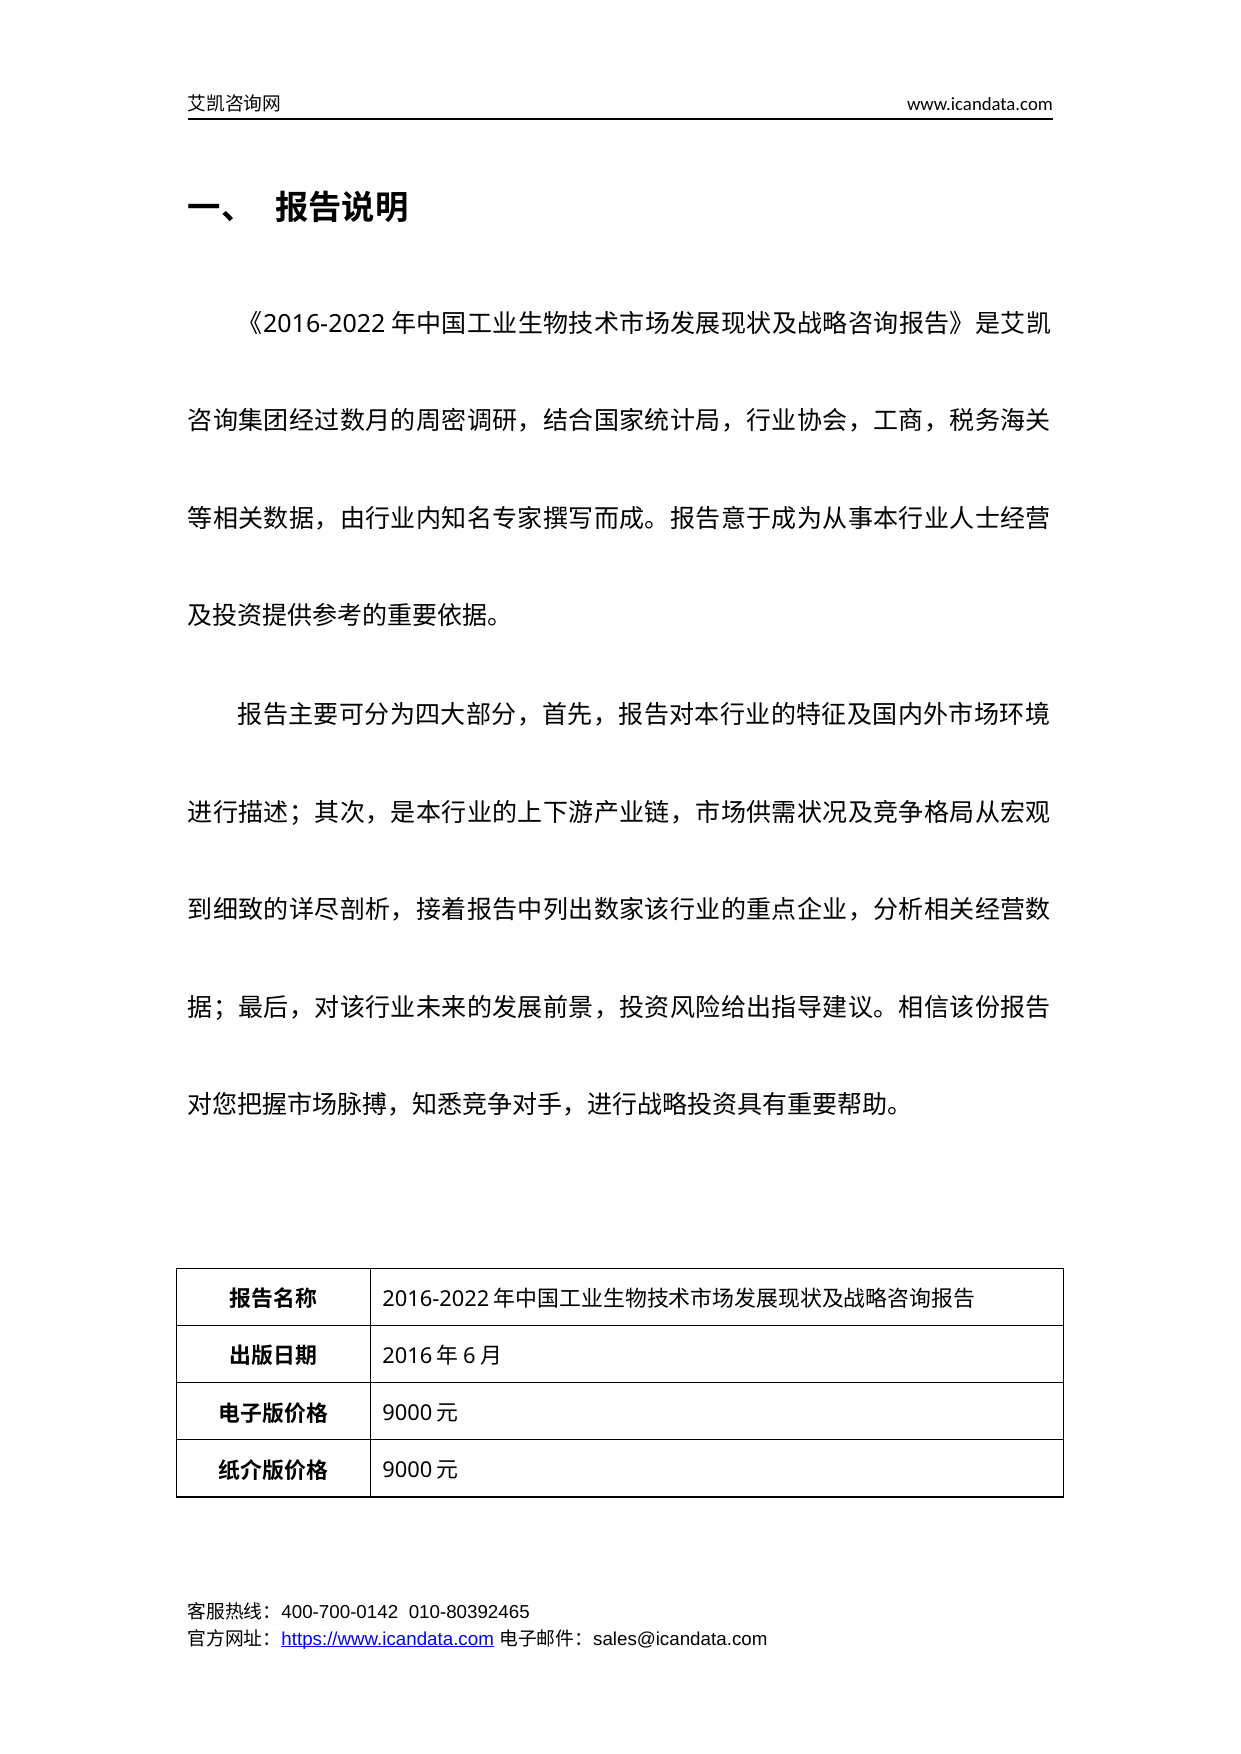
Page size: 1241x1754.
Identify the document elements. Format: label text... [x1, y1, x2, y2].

table_header 2016-2022年中国工业生物技术市场发展现状及战略咨询报告 [371, 1269, 1063, 1325]
table_cell 纸介版价格 [177, 1440, 370, 1496]
text 报告主要可分为四大部分，首先，报告对本行业的特征及国内外市场环境进行描述；其次，是本行业的上下游产业链，市场供需状况及竞争格局从宏观到细致的详尽剖析，接着报告中列出数家该行业的重点企业，分析相关经营数据；最后，对该行业未来的发展前景，投资风险给出指导建议。相信该份报告对您把握市场脉搏，知悉竞争对手，进行战略投资具有重要帮助。 [187, 681, 1053, 1136]
table_cell 电子版价格 [177, 1383, 370, 1439]
table_cell 9000元 [371, 1383, 1063, 1439]
subtitle 报告说明 [187, 172, 1053, 237]
text 《2016-2022年中国工业生物技术市场发展现状及战略咨询报告》是艾凯咨询集团经过数月的周密调研，结合国家统计局，行业协会，工商，税务海关等相关数据，由行业内知名专家撰写而成。报告意于成为从事本行业人士经营及投资提供参考的重要依据。 [187, 289, 1053, 646]
table_header 报告名称 [177, 1269, 370, 1325]
table_cell 9000元 [371, 1440, 1063, 1496]
table_cell 出版日期 [177, 1326, 370, 1382]
table_cell 2016年6月 [371, 1326, 1063, 1382]
